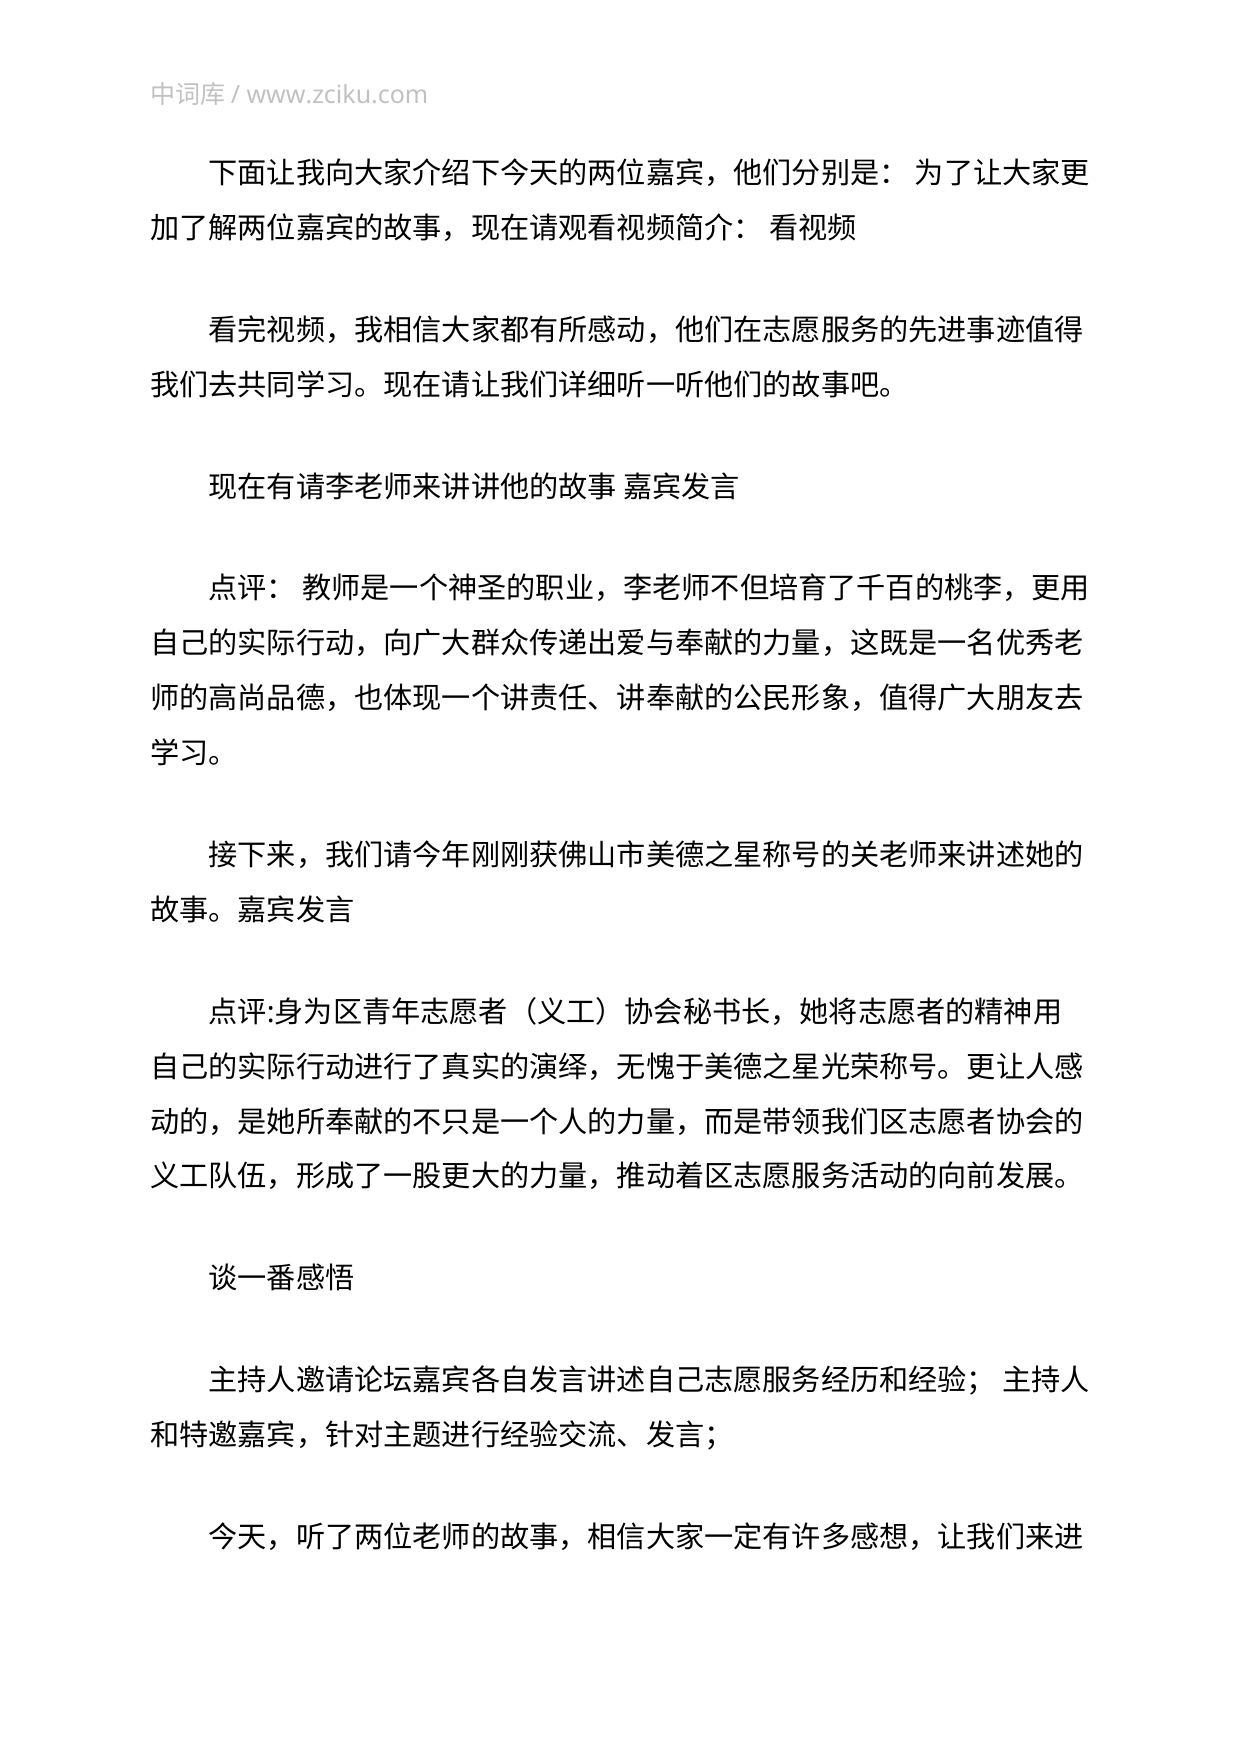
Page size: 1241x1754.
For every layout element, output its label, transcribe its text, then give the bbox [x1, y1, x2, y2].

text 现在有请李老师来讲讲他的故事 嘉宾发言 [150, 463, 1090, 506]
text 点评： 教师是一个神圣的职业，李老师不但培育了千百的桃李，更用自己的实际行动，向广大群众传递出爱与奉献的力量，这既是一名优秀老师的高尚品德，也体现一个讲责任、讲奉献的公民形象，值得广大朋友去学习。 [150, 565, 1090, 772]
text 看完视频，我相信大家都有所感动，他们在志愿服务的先进事迹值得我们去共同学习。现在请让我们详细听一听他们的故事吧。 [150, 307, 1090, 404]
text 点评:身为区青年志愿者（义工）协会秘书长，她将志愿者的精神用自己的实际行动进行了真实的演绎，无愧于美德之星光荣称号。更让人感动的，是她所奉献的不只是一个人的力量，而是带领我们区志愿者协会的义工队伍，形成了一股更大的力量，推动着区志愿服务活动的向前发展。 [150, 988, 1090, 1195]
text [150, 1513, 1090, 1556]
text 下面让我向大家介绍下今天的两位嘉宾，他们分别是： 为了让大家更加了解两位嘉宾的故事，现在请观看视频简介： 看视频 [150, 150, 1090, 247]
text 主持人邀请论坛嘉宾各自发言讲述自己志愿服务经历和经验； 主持人和特邀嘉宾，针对主题进行经验交流、发言； [150, 1357, 1090, 1454]
text 谈一番感悟 [150, 1255, 1090, 1297]
text 接下来，我们请今年刚刚获佛山市美德之星称号的关老师来讲述她的故事。嘉宾发言 [150, 832, 1090, 929]
